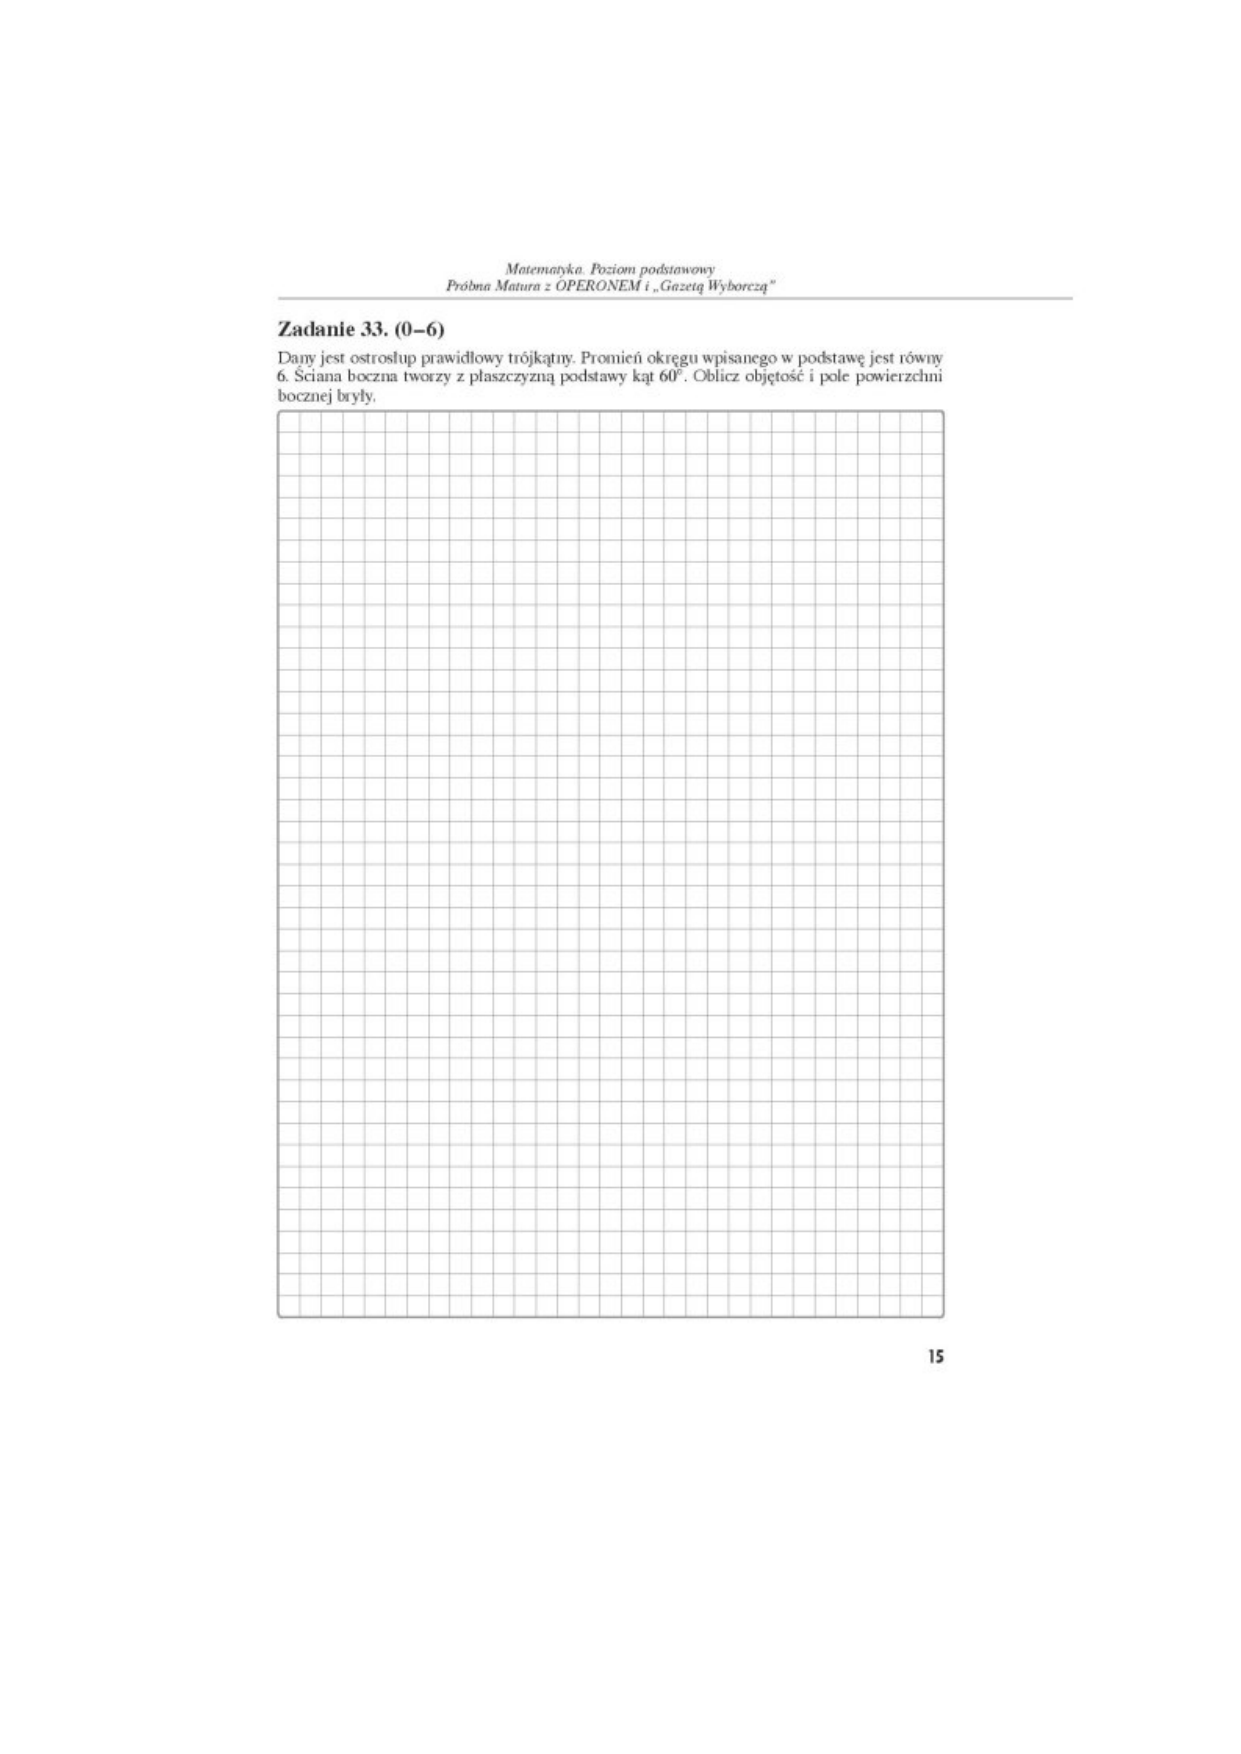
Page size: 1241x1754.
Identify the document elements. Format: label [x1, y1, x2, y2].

picture [147, 147, 1117, 1467]
